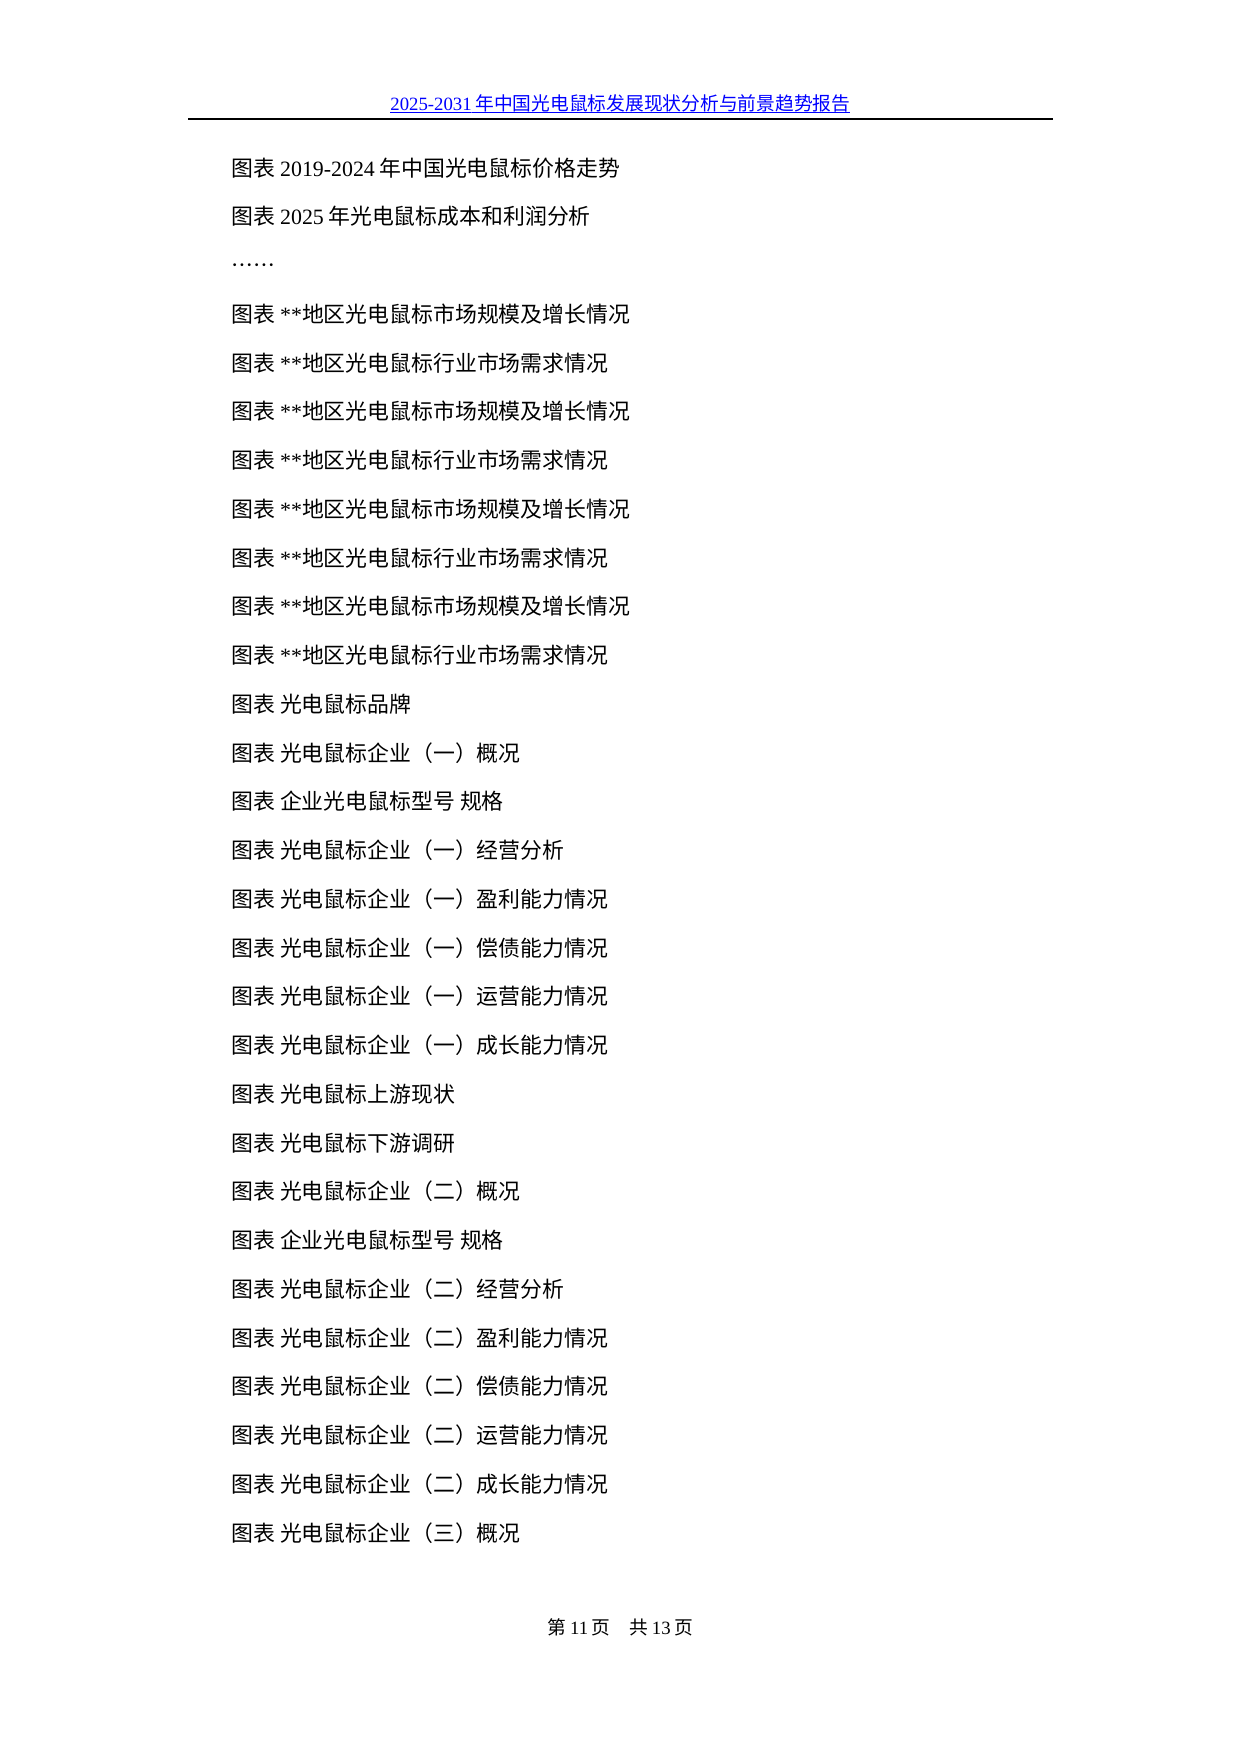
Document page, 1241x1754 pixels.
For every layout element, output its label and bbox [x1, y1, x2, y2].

text [187, 150, 1053, 1548]
